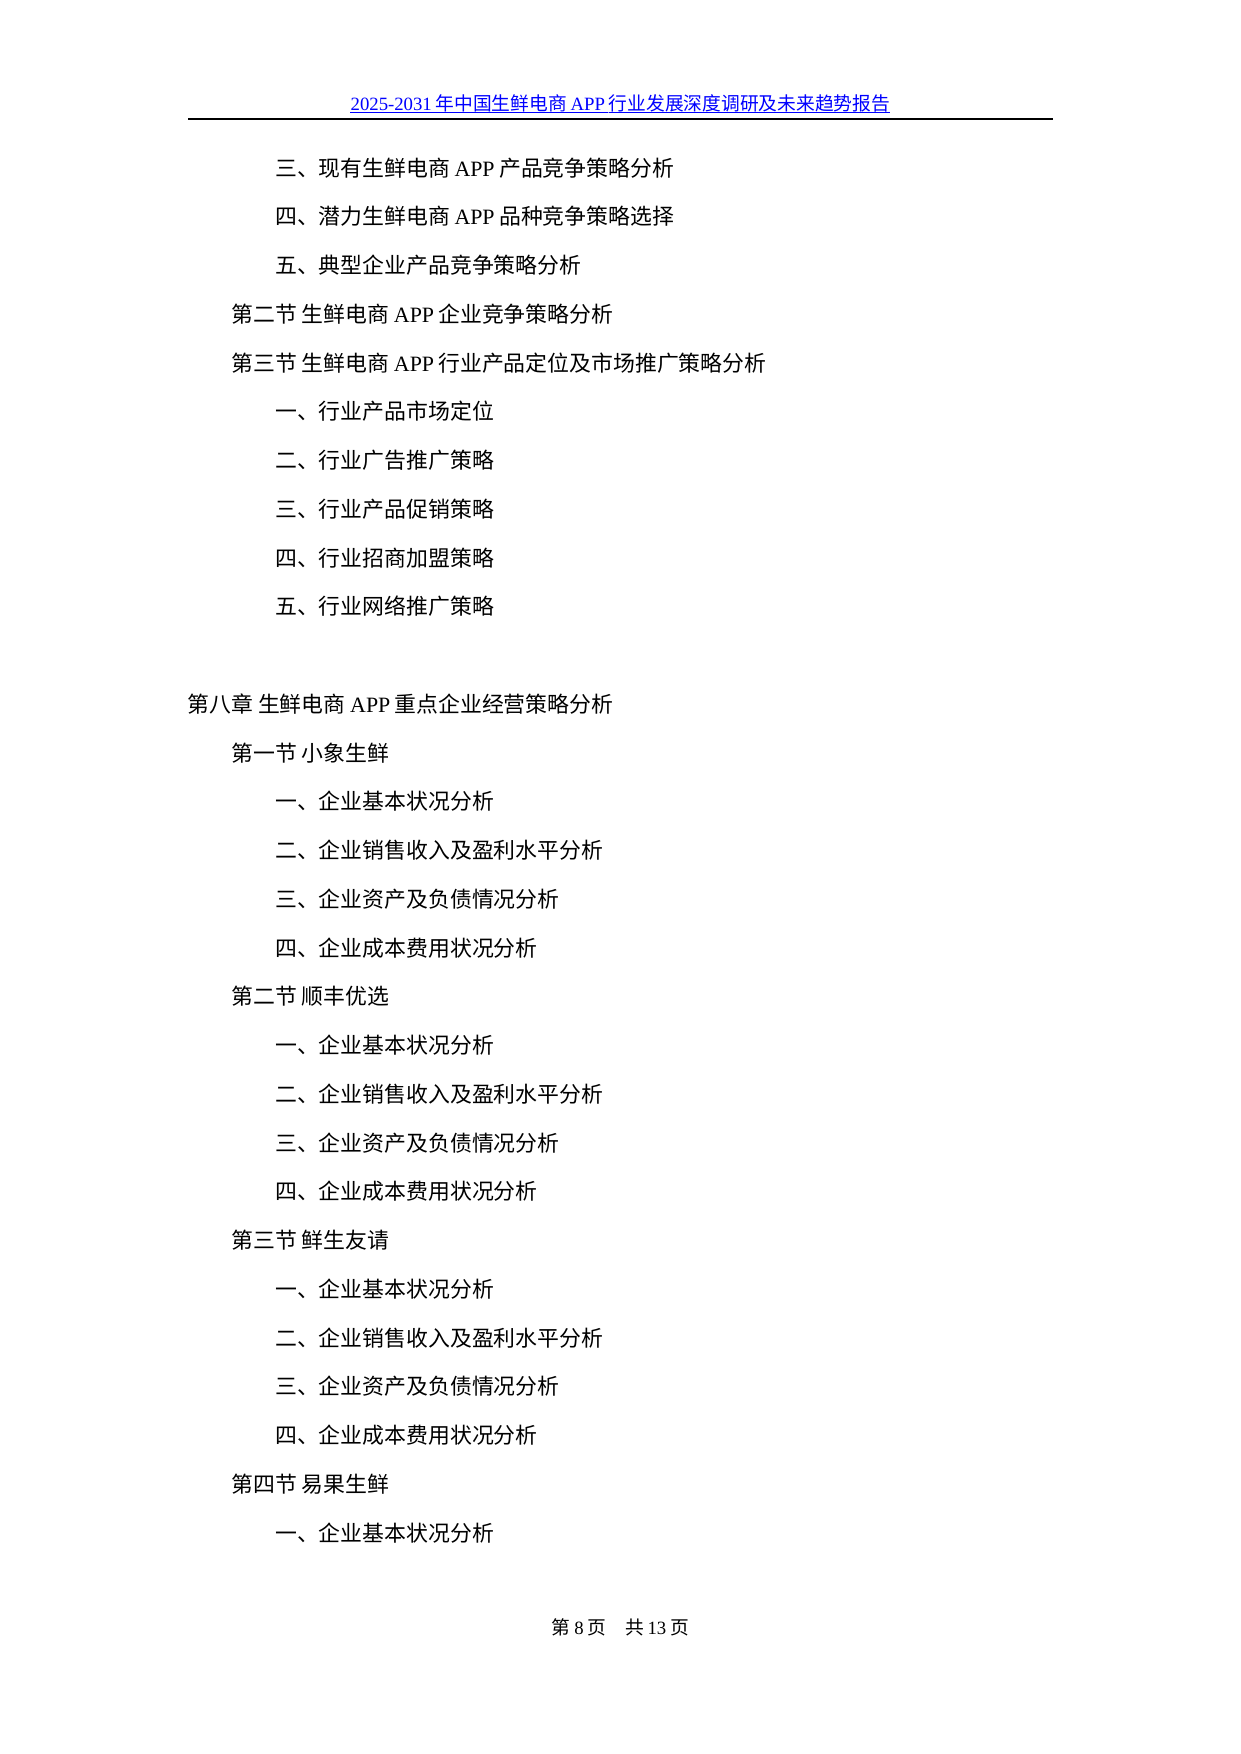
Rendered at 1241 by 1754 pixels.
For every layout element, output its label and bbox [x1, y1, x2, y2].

text [187, 150, 1053, 1548]
